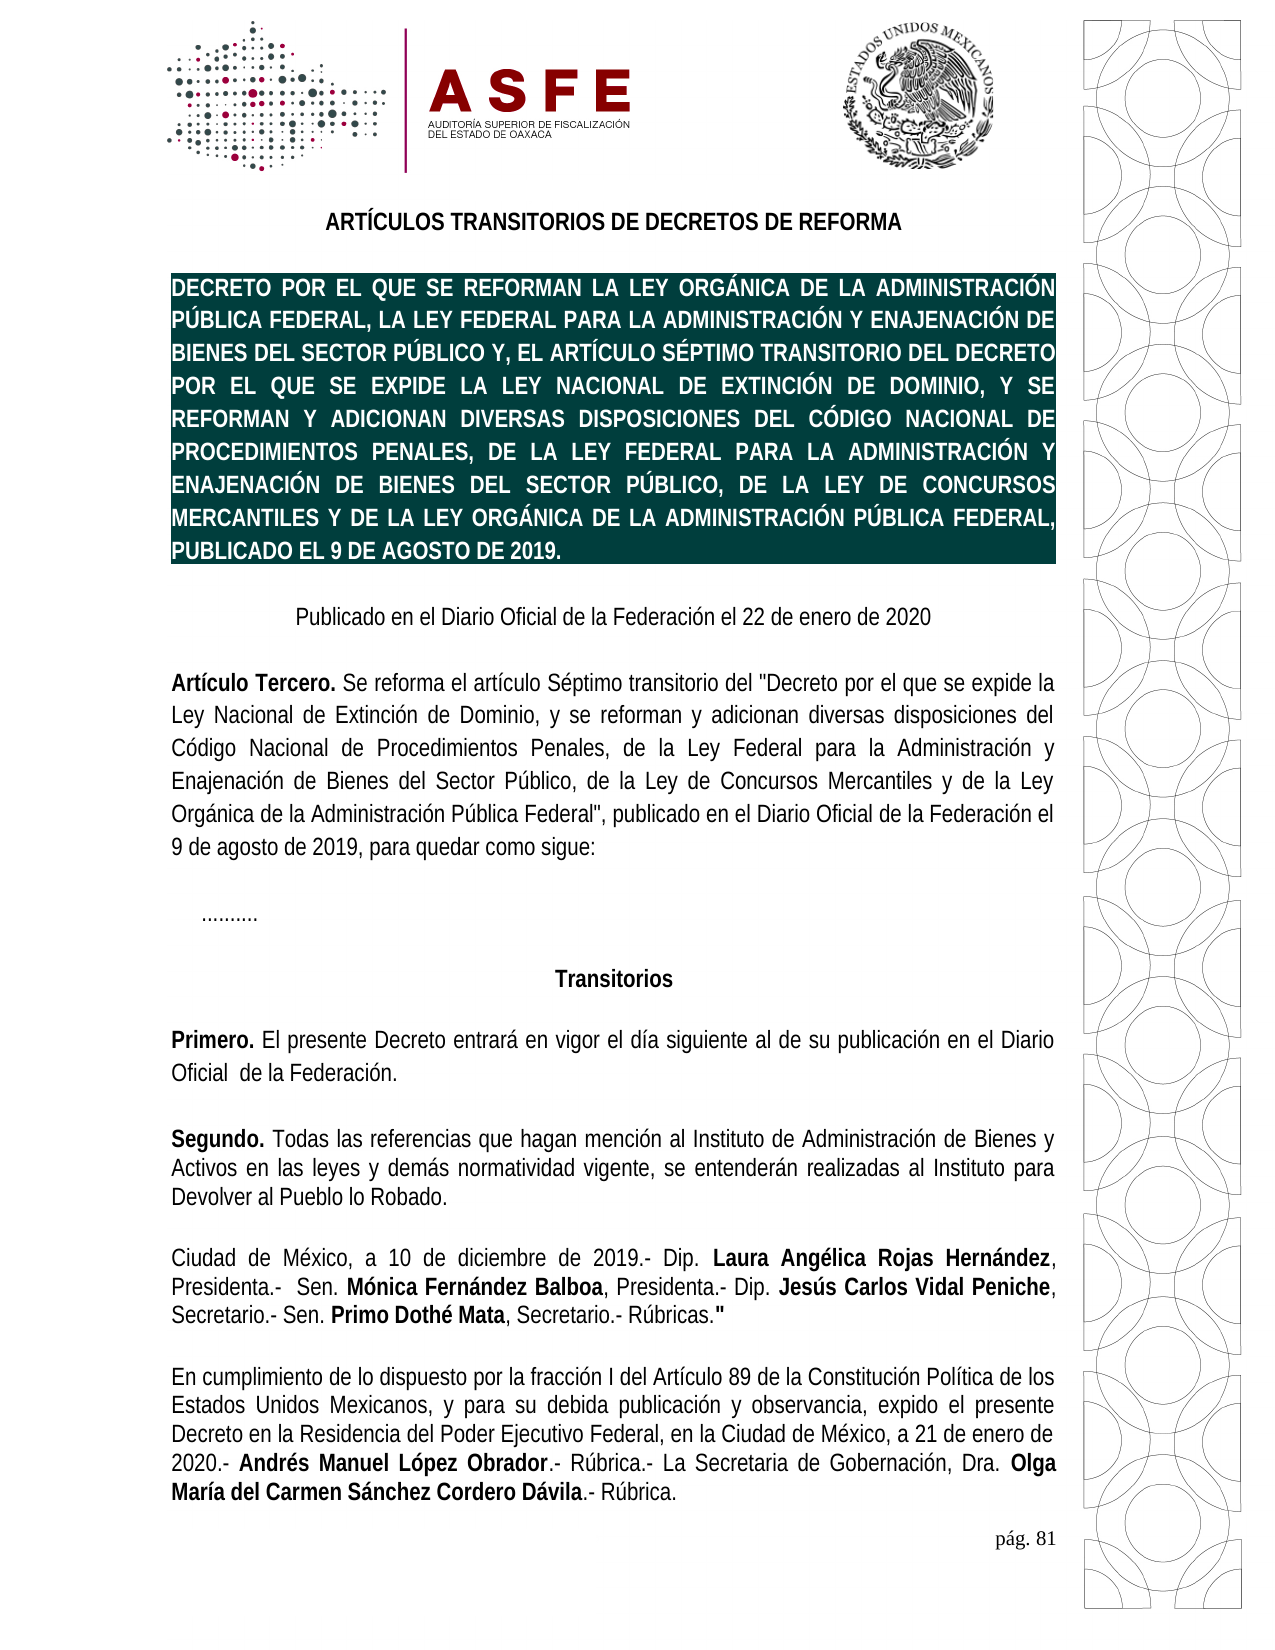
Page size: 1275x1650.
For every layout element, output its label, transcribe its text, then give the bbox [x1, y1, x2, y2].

text Artículo Tercero. Se reforma el artículo Séptimo transitorio del "Decreto por el que se expide la Ley Nacional de Extinción de Dominio, y se reforman y adicionan diversas disposiciones del Código Nacional de Procedimientos Penales, de la Ley Federal para la Administración y Enajenación de Bienes del Sector Público, de la Ley de Concursos Mercantiles y de la Ley Orgánica de la Administración Pública Federal", publicado en el Diario Oficial de la Federación el 9 de agosto de 2019, para quedar como sigue: [171, 668, 1056, 861]
text DECRETO POR EL QUE SE REFORMAN LA LEY ORGÁNICA DE LA ADMINISTRACIÓN PÚBLICA FEDERAL, LA LEY FEDERAL PARA LA ADMINISTRACIÓN Y ENAJENACIÓN DE BIENES DEL SECTOR PÚBLICO Y, EL ARTÍCULO SÉPTIMO TRANSITORIO DEL DECRETO POR EL QUE SE EXPIDE LA LEY NACIONAL DE EXTINCIÓN DE DOMINIO, Y SE REFORMAN Y ADICIONAN DIVERSAS DISPOSICIONES DEL CÓDIGO NACIONAL DE PROCEDIMIENTOS PENALES, DE LA LEY FEDERAL PARA LA ADMINISTRACIÓN Y ENAJENACIÓN DE BIENES DEL SECTOR PÚBLICO, DE LA LEY DE CONCURSOS MERCANTILES Y DE LA LEY ORGÁNICA DE LA ADMINISTRACIÓN PÚBLICA FEDERAL, PUBLICADO EL 9 DE AGOSTO DE 2019. [171, 273, 1056, 564]
text En cumplimiento de lo dispuesto por la fracción I del Artículo 89 de la Constitución Política de los Estados Unidos Mexicanos, y para su debida publicación y observancia, expido el presente Decreto en la Residencia del Poder Ejecutivo Federal, en la Ciudad de México, a 21 de enero de 2020.- Andrés Manuel López Obrador.- Rúbrica.- La Secretaria de Gobernación, Dra. Olga María del Carmen Sánchez Cordero Dávila.- Rúbrica. [171, 1362, 1056, 1505]
text Ciudad de México, a 10 de diciembre de 2019.- Dip. Laura Angélica Rojas Hernández, Presidenta.- Sen. Mónica Fernández Balboa, Presidenta.- Dip. Jesús Carlos Vidal Peniche, Secretario.- Sen. Primo Dothé Mata, Secretario.- Rúbricas." [171, 1243, 1056, 1329]
text Segundo. Todas las referencias que hagan mención al Instituto de Administración de Bienes y Activos en las leyes y demás normatividad vigente, se entenderán realizadas al Instituto para Devolver al Pueblo lo Robado. [171, 1124, 1056, 1210]
text ARTÍCULOS TRANSITORIOS DE DECRETOS DE REFORMA [171, 207, 1056, 235]
text Publicado en el Diario Oficial de la Federación el 22 de enero de 2020 [171, 602, 1056, 630]
text .......... [171, 898, 1056, 927]
text Primero. El presente Decreto entrará en vigor el día siguiente al de su publicación en el Diario Oficial de la Federación. [171, 1025, 1056, 1087]
picture [167, 20, 1275, 1650]
text Transitorios [171, 964, 1056, 992]
